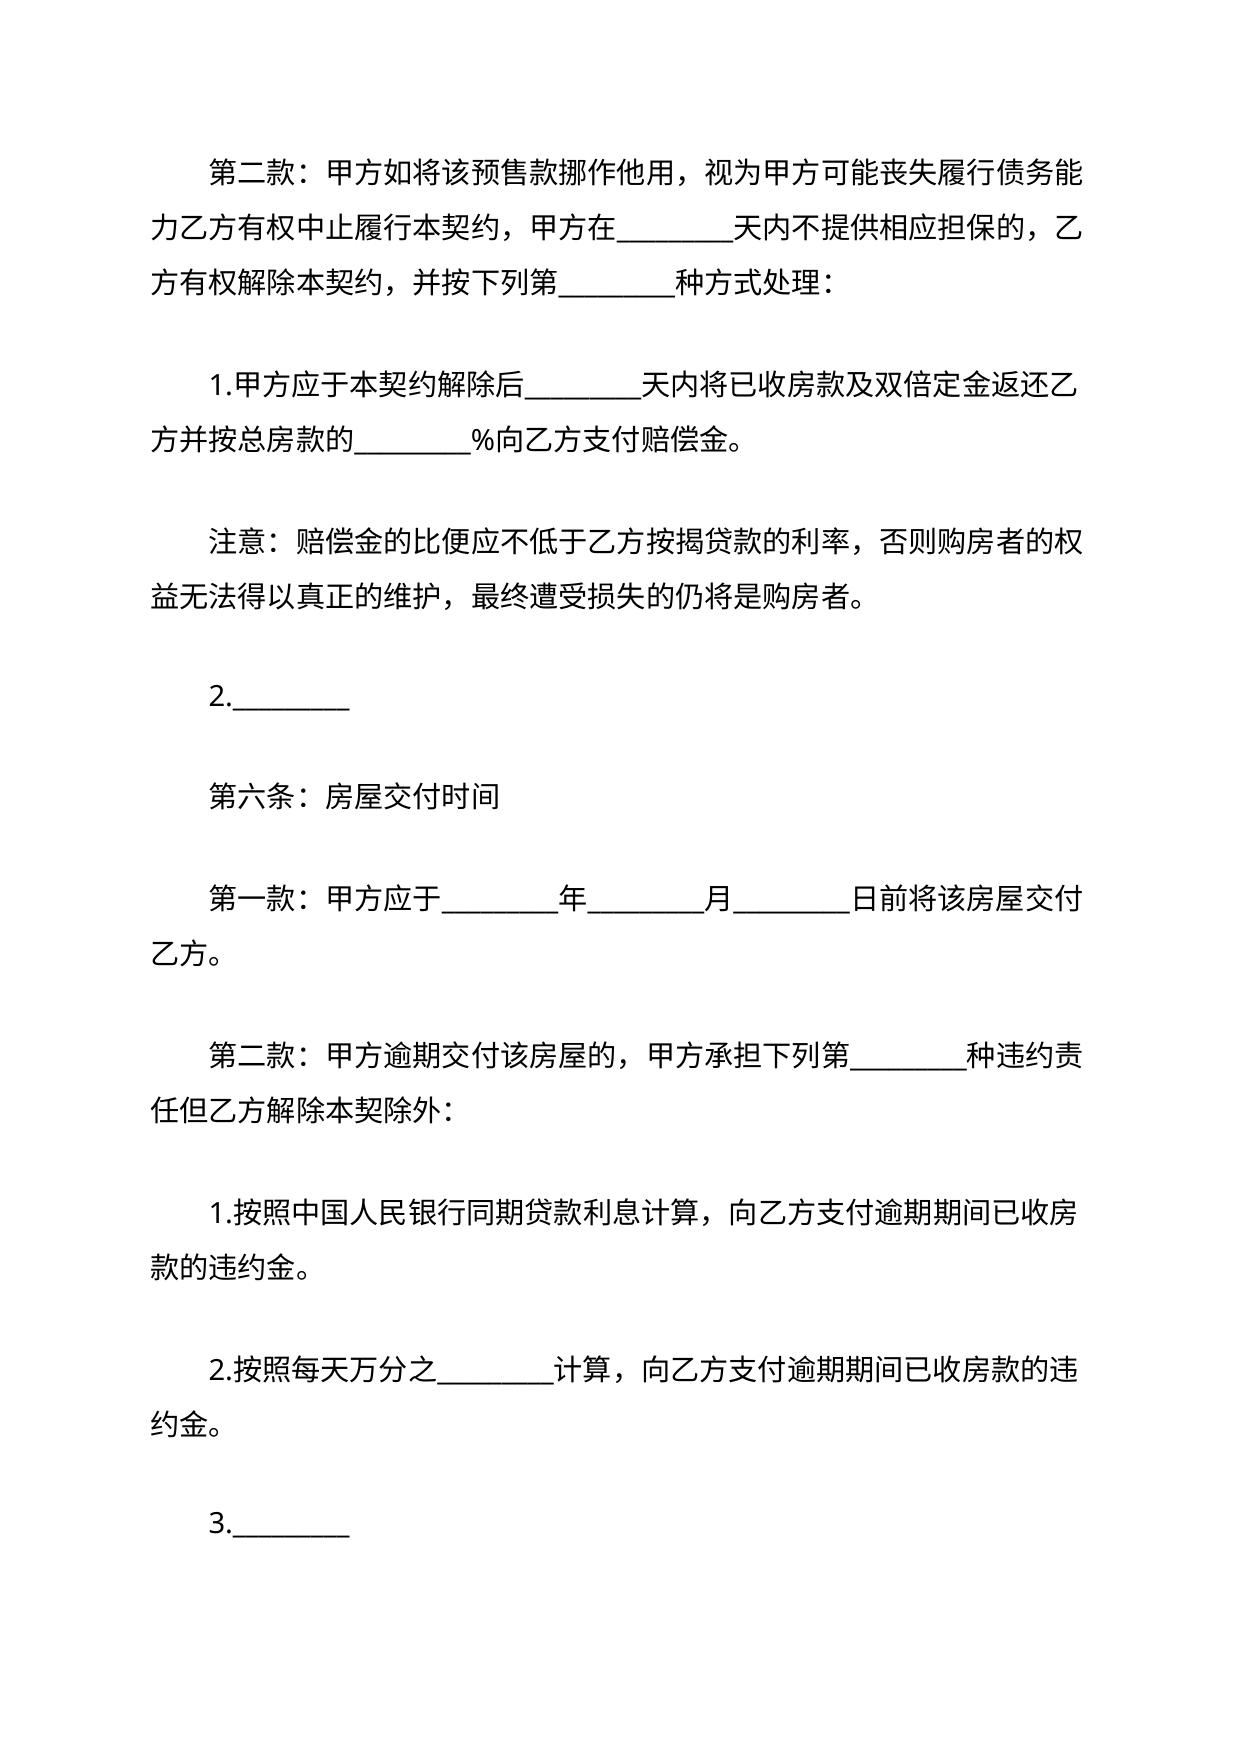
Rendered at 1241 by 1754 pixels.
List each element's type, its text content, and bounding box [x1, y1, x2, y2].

text 3._________ [150, 1503, 1090, 1542]
text 2.按照每天万分之_________计算，向乙方支付逾期期间已收房款的违约金。 [150, 1346, 1090, 1443]
text 第二款：甲方逾期交付该房屋的，甲方承担下列第_________种违约责任但乙方解除本契除外： [150, 1032, 1090, 1130]
text 第二款：甲方如将该预售款挪作他用，视为甲方可能丧失履行债务能力乙方有权中止履行本契约，甲方在_________天内不提供相应担保的，乙方有权解除本契约，并按下列第_________种方式处理： [150, 150, 1090, 302]
text 2._________ [150, 676, 1090, 715]
text 第一款：甲方应于_________年_________月_________日前将该房屋交付乙方。 [150, 876, 1090, 973]
text 第六条：房屋交付时间 [150, 774, 1090, 816]
text 1.甲方应于本契约解除后_________天内将已收房款及双倍定金返还乙方并按总房款的_________%向乙方支付赔偿金。 [150, 362, 1090, 459]
text 注意：赔偿金的比便应不低于乙方按揭贷款的利率，否则购房者的权益无法得以真正的维护，最终遭受损失的仍将是购房者。 [150, 519, 1090, 616]
text 1.按照中国人民银行同期贷款利息计算，向乙方支付逾期期间已收房款的违约金。 [150, 1189, 1090, 1287]
